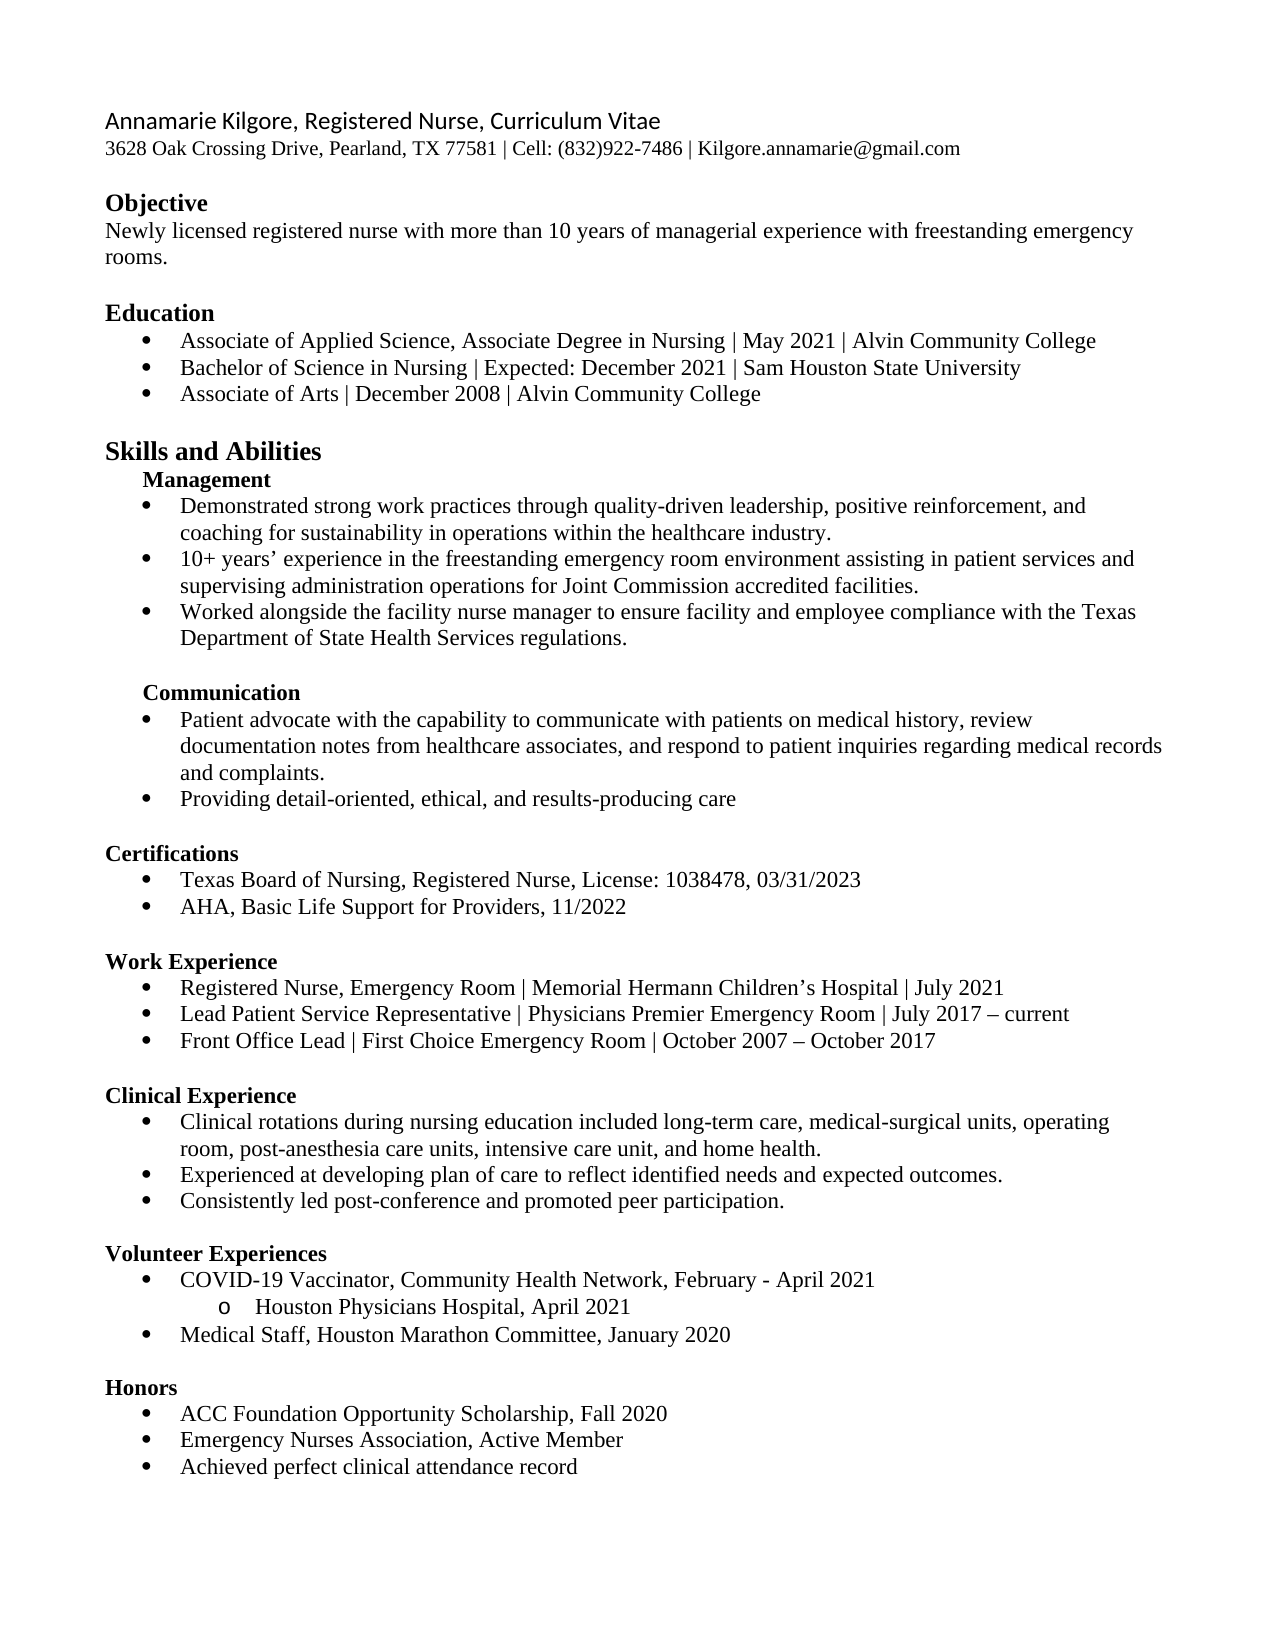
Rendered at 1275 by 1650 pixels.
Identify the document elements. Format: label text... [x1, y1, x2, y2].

list Providing detail-oriented, ethical, and results-producing care [142, 785, 1170, 811]
list 10+ years’ experience in the freestanding emergency room environment assisting in patient services and supervising administration operations for Joint Commission accredited facilities. [142, 545, 1170, 598]
text Objective [105, 188, 1170, 217]
list ACC Foundation Opportunity Scholarship, Fall 2020 [142, 1400, 1170, 1426]
list Bachelor of Science in Nursing | Expected: December 2021 | Sam Houston State University [142, 354, 1170, 380]
text Volunteer Experiences [105, 1240, 1170, 1266]
text Certifications [105, 840, 1170, 866]
text Clinical Experience [105, 1082, 1170, 1108]
list Associate of Arts | December 2008 | Alvin Community College [142, 380, 1170, 406]
list Demonstrated strong work practices through quality-driven leadership, positive reinforcement, and coaching for sustainability in operations within the healthcare industry. [142, 493, 1170, 545]
list Worked alongside the facility nurse manager to ensure facility and employee compliance with the Texas Department of State Health Services regulations. [142, 598, 1170, 651]
list Registered Nurse, Emergency Room | Memorial Hermann Children’s Hospital | July 2021 [142, 974, 1170, 1001]
list Consistently led post-conference and promoted peer participation. [142, 1187, 1170, 1214]
list Experienced at developing plan of care to reflect identified needs and expected outcomes. [142, 1161, 1170, 1187]
list AHA, Basic Life Support for Providers, 11/2022 [142, 893, 1170, 919]
text Management [105, 466, 1170, 493]
list Houston Physicians Hospital, April 2021 [217, 1293, 1170, 1321]
list Patient advocate with the capability to communicate with patients on medical history, review documentation notes from healthcare associates, and respond to patient inquiries regarding medical records and complaints. [142, 706, 1170, 785]
text 3628 Oak Crossing Drive, Pearland, TX 77581 | Cell: (832)922-7486 | Kilgore.annamarie@gmail.com [105, 136, 1170, 159]
list Lead Patient Service Representative | Physicians Premier Emergency Room | July 2017 – current [142, 1001, 1170, 1027]
list Front Office Lead | First Choice Emergency Room | October 2007 – October 2017 [142, 1027, 1170, 1053]
list Medical Staff, Houston Marathon Committee, January 2020 [142, 1321, 1170, 1347]
list Clinical rotations during nursing education included long-term care, medical-surgical units, operating room, post-anesthesia care units, intensive care unit, and home health. [142, 1108, 1170, 1161]
list Achieved perfect clinical attendance record [142, 1453, 1170, 1479]
list Emergency Nurses Association, Active Member [142, 1426, 1170, 1453]
text Honors [105, 1374, 1170, 1400]
text Newly licensed registered nurse with more than 10 years of managerial experience with freestanding emergency rooms. [105, 217, 1170, 270]
list Associate of Applied Science, Associate Degree in Nursing | May 2021 | Alvin Community College [142, 327, 1170, 354]
text Skills and Abilities [105, 435, 1170, 466]
list Texas Board of Nursing, Registered Nurse, License: 1038478, 03/31/2023 [142, 866, 1170, 893]
list COVID-19 Vaccinator, Community Health Network, February - April 2021 [142, 1266, 1170, 1293]
text Communication [105, 679, 1170, 706]
text Education [105, 298, 1170, 327]
text Work [105, 948, 1170, 974]
